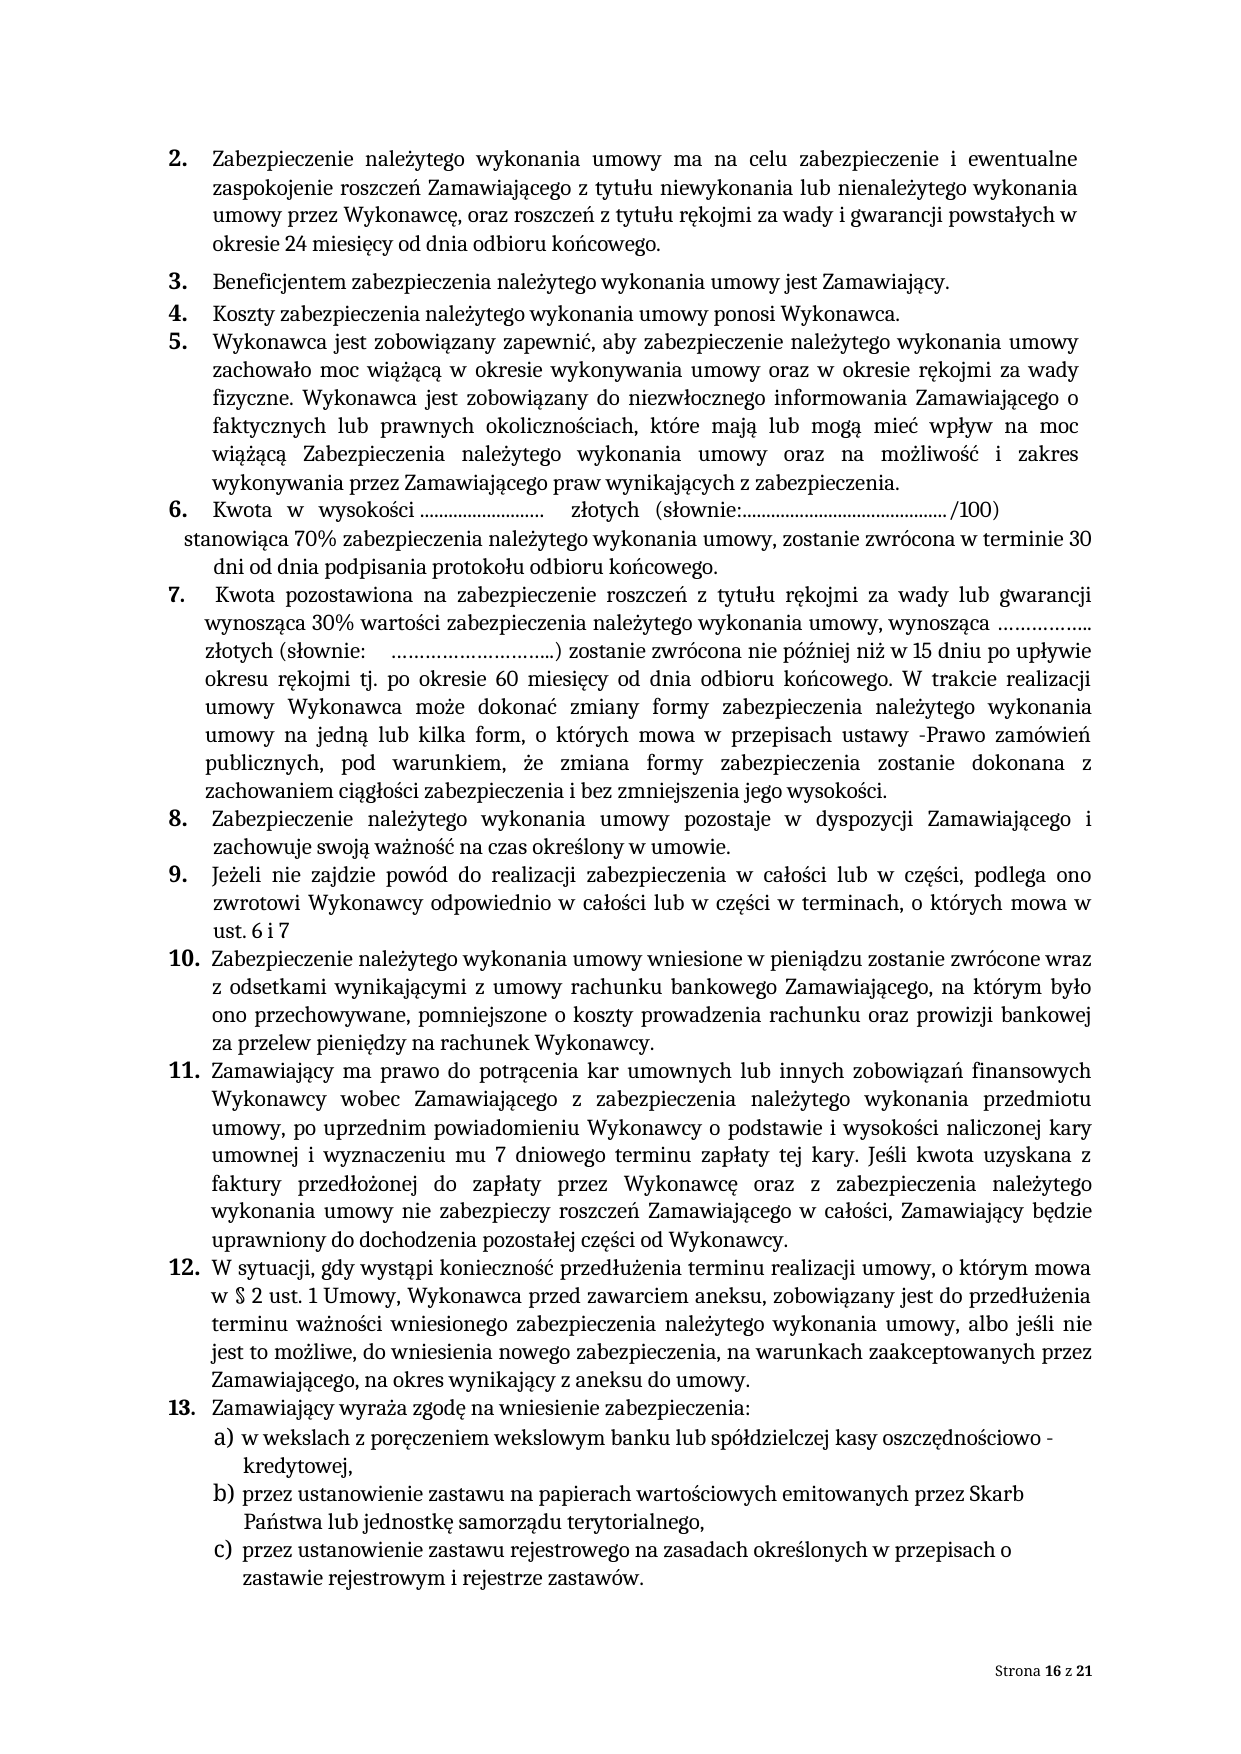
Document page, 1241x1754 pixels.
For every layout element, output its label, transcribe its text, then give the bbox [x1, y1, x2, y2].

list Zabezpieczenie należytego wykonania umowy pozostaje w dyspozycji Zamawiającego i zachowuje swoją ważność na czas określony w umowie. [168, 804, 1093, 860]
list W sytuacji, gdy wystąpi konieczność przedłużenia terminu realizacji umowy, o którym mowa w § 2 ust. 1 Umowy, Wykonawca przed zawarciem aneksu, zobowiązany jest do przedłużenia terminu ważności wniesionego zabezpieczenia należytego wykonania umowy, albo jeśli nie jest to możliwe, do wniesienia nowego zabezpieczenia, na warunkach zaakceptowanych przez Zamawiającego, na okres wynikający z aneksu do umowy. [168, 1253, 1093, 1393]
list przez ustanowienie zastawu rejestrowego na zasadach określonych w przepisach o zastawie rejestrowym i rejestrze zastawów. [213, 1535, 1093, 1591]
list Beneficjentem zabezpieczenia należytego wykonania umowy jest Zamawiający. [168, 264, 1093, 296]
text 13. Zamawiający wyraża zgodę na wniesienie zabezpieczenia: [168, 1393, 1093, 1421]
list Jeżeli nie zajdzie powód do realizacji zabezpieczenia w całości lub w części, podlega ono zwrotowi Wykonawcy odpowiednio w całości lub w części w terminach, o których mowa w ust. 6 i 7 [168, 860, 1093, 944]
list Zamawiający ma prawo do potrącenia kar umownych lub innych zobowiązań finansowych Wykonawcy wobec Zamawiającego z zabezpieczenia należytego wykonania przedmiotu umowy, po uprzednim powiadomieniu Wykonawcy o podstawie i wysokości naliczonej kary umownej i wyznaczeniu mu 7 dniowego terminu zapłaty tej kary. Jeśli kwota uzyskana z faktury przedłożonej do zapłaty przez Wykonawcę oraz z zabezpieczenia należytego wykonania umowy nie zabezpieczy roszczeń Zamawiającego w całości, Zamawiający będzie uprawniony do dochodzenia pozostałej części od Wykonawcy. [168, 1056, 1093, 1253]
list Zabezpieczenie należytego wykonania umowy wniesione w pieniądzu zostanie zwrócone wraz z odsetkami wynikającymi z umowy rachunku bankowego Zamawiającego, na którym było ono przechowywane, pomniejszone o koszty prowadzenia rachunku oraz prowizji bankowej za przelew pieniędzy na rachunek Wykonawcy. [168, 944, 1093, 1056]
list Wykonawca jest zobowiązany zapewnić, aby zabezpieczenie należytego wykonania umowy zachowało moc wiążącą w okresie wykonywania umowy oraz w okresie rękojmi za wady fizyczne. Wykonawca jest zobowiązany do niezwłocznego informowania Zamawiającego o faktycznych lub prawnych okolicznościach, które mają lub mogą mieć wpływ na moc wiążącą Zabezpieczenia należytego wykonania umowy oraz na możliwość i zakres wykonywania przez Zamawiającego praw wynikających z zabezpieczenia. [168, 327, 1080, 496]
text stanowiąca 70% zabezpieczenia należytego wykonania umowy, zostanie zwrócona w terminie 30 dni od dnia podpisania protokołu odbioru końcowego. [184, 524, 1093, 580]
text 7. Kwota pozostawiona na zabezpieczenie roszczeń z tytułu rękojmi za wady lub gwarancji wynosząca 30% wartości zabezpieczenia należytego wykonania umowy, wynosząca …………….. złotych (słownie: ………………………..) zostanie zwrócona nie później niż w 15 dniu po upływie okresu rękojmi tj. po okresie 60 miesięcy od dnia odbioru końcowego. W trakcie realizacji umowy Wykonawca może dokonać zmiany formy zabezpieczenia należytego wykonania umowy na jedną lub kilka form, o których mowa w przepisach ustawy -Prawo zamówień publicznych, pod warunkiem, że zmiana formy zabezpieczenia zostanie dokonana z zachowaniem ciągłości zabezpieczenia i bez zmniejszenia jego wysokości. [168, 580, 1093, 804]
list Kwota w wysokości złotych (słownie: /100) [168, 496, 1093, 523]
list Zabezpieczenie należytego wykonania umowy ma na celu zabezpieczenie i ewentualne zaspokojenie roszczeń Zamawiającego z tytułu niewykonania lub nienależytego wykonania umowy przez Wykonawcę, oraz roszczeń z tytułu rękojmi za wady i gwarancji powstałych w okresie 24 miesięcy od dnia odbioru końcowego. [168, 144, 1078, 257]
list w wekslach z poręczeniem wekslowym banku lub spółdzielczej kasy oszczędnościowo - kredytowej, [213, 1423, 1093, 1479]
list Koszty zabezpieczenia należytego wykonania umowy ponosi Wykonawca. [168, 299, 1093, 327]
list przez ustanowienie zastawu na papierach wartościowych emitowanych przez Skarb Państwa lub jednostkę samorządu terytorialnego, [213, 1479, 1093, 1535]
